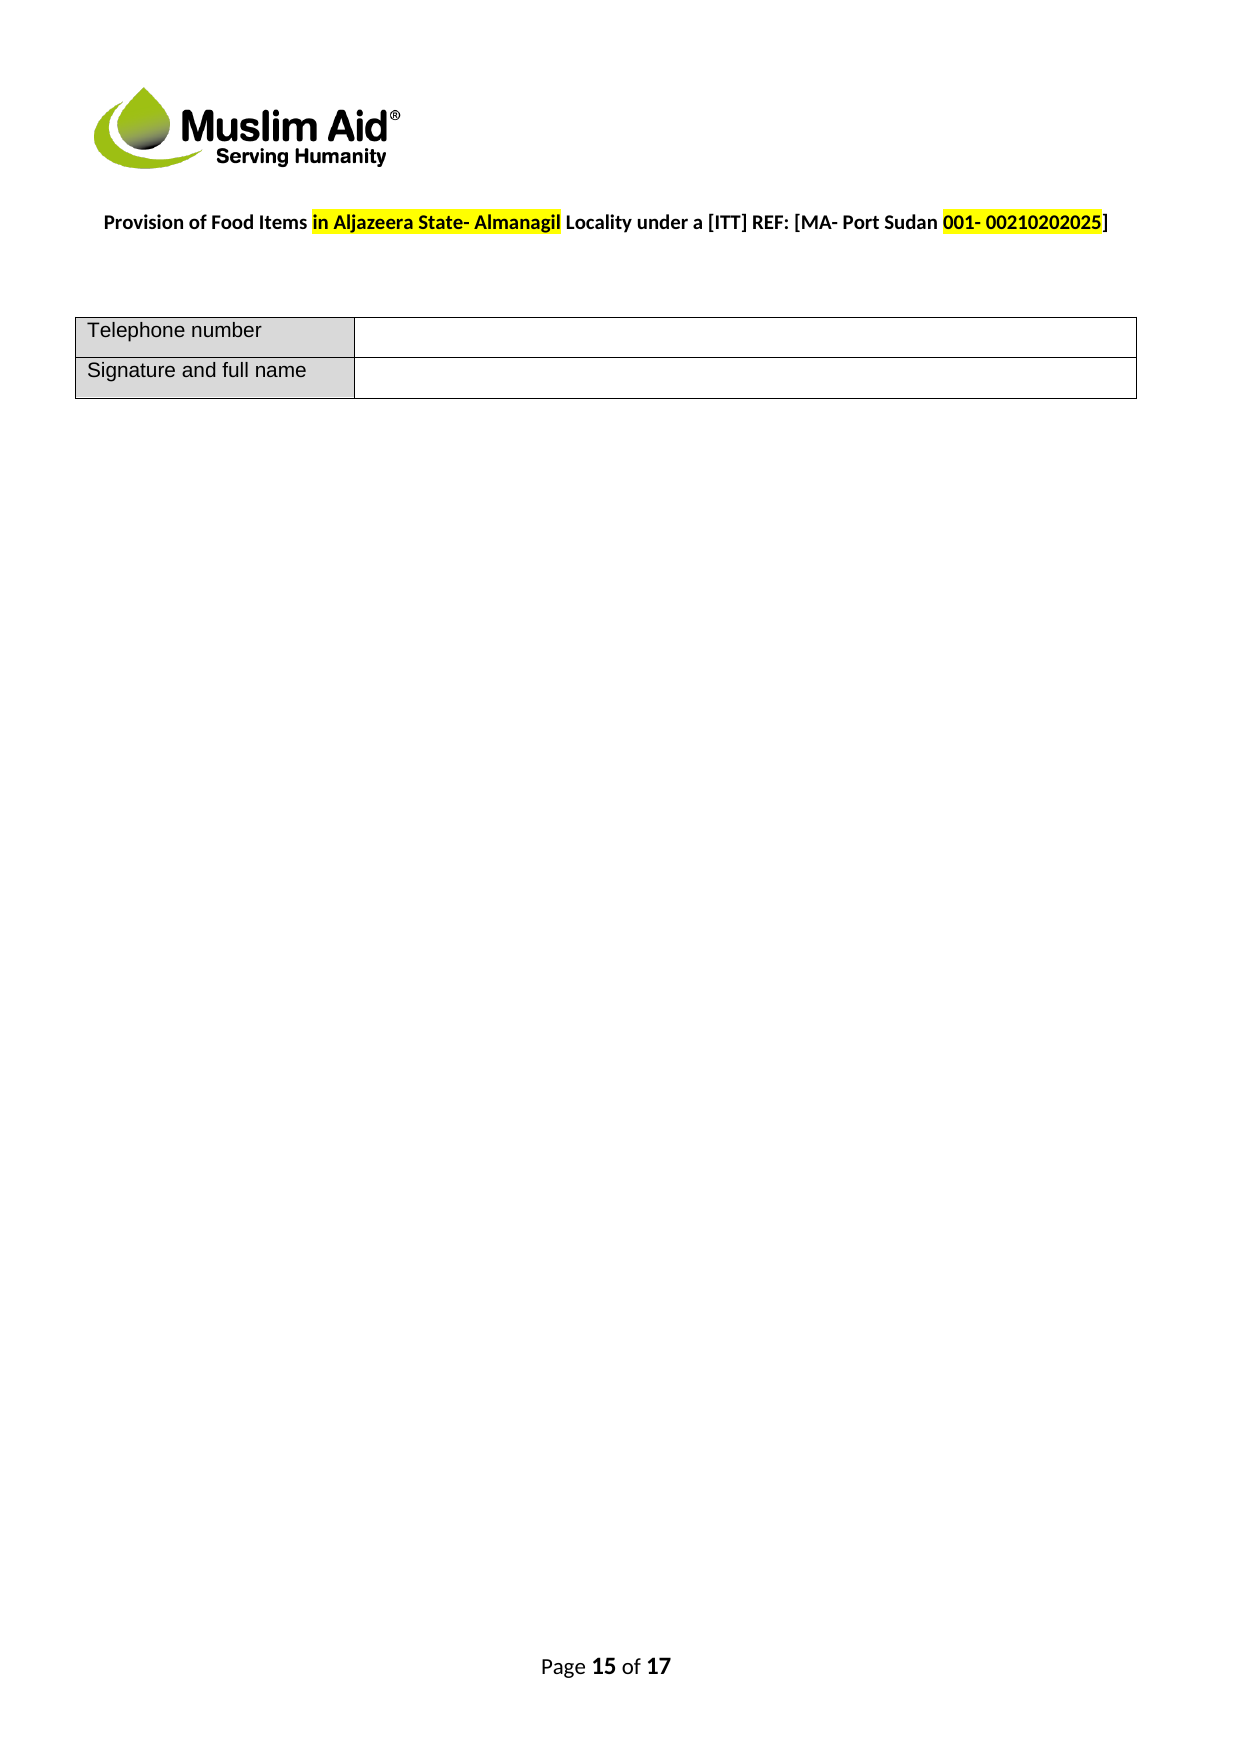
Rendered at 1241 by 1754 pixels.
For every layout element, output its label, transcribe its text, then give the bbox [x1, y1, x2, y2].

table_cell Signature and full name [76, 358, 354, 397]
table_cell [355, 318, 1136, 357]
picture [75, 73, 415, 184]
table_cell Telephone number [76, 318, 354, 357]
table_cell [355, 358, 1136, 397]
